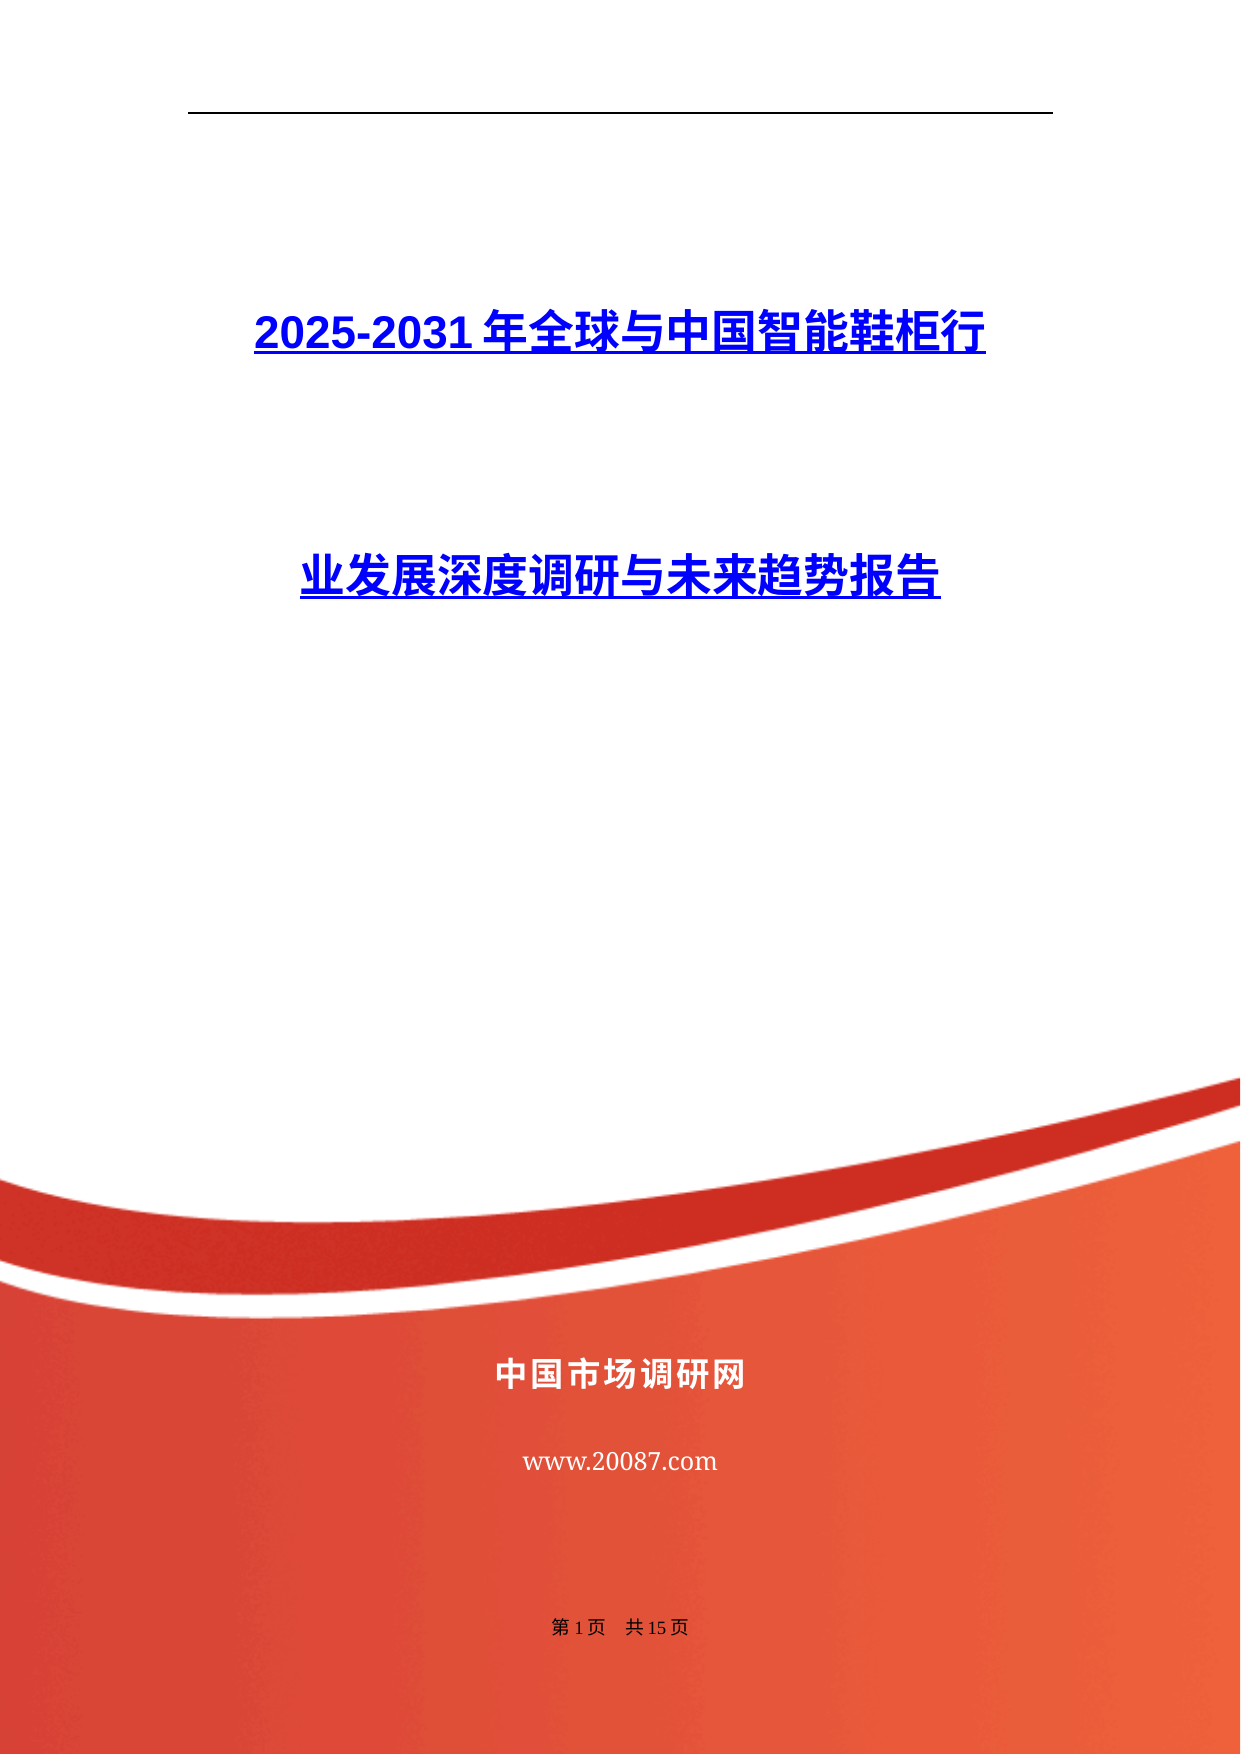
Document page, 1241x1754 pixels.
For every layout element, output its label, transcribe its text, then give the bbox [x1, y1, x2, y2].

text www.20087.com [187, 1428, 1053, 1493]
subtitle 中国市场调研网 [187, 1339, 1053, 1404]
picture [0, 1006, 1241, 1754]
table_header 2025-2031年全球与中国智能鞋柜行业发展深度调研与未来趋势报告 [188, 207, 1053, 773]
